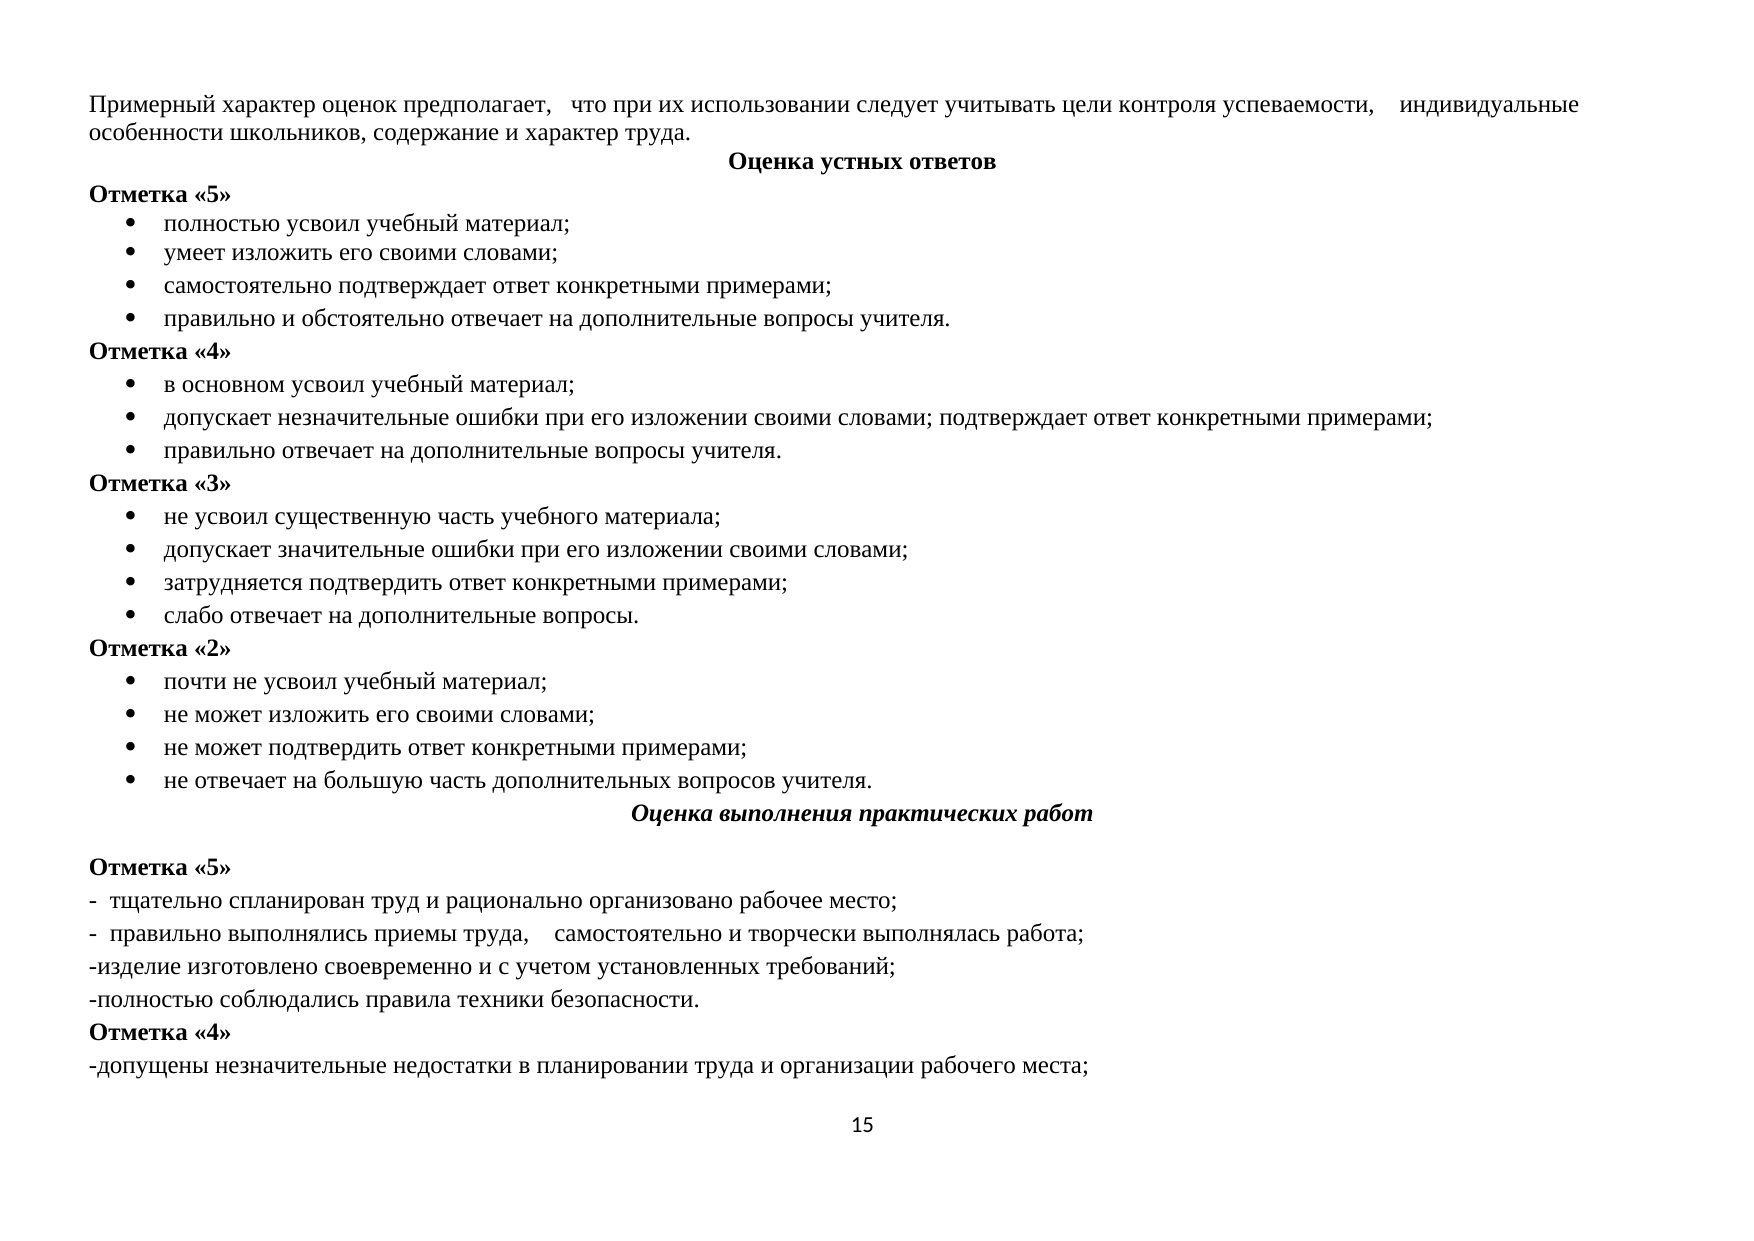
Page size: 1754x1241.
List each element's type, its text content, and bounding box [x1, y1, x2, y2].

list не усвоил существенную часть учебного материала; [126, 501, 1636, 529]
list полностью усвоил учебный материал; [126, 208, 1636, 237]
text Отметка «3» [89, 468, 1636, 497]
list в основном усвоил учебный материал; [126, 369, 1636, 397]
text Оценка устных ответов [89, 146, 1636, 175]
list не может подтвердить ответ конкретными примерами; [126, 732, 1636, 761]
text Отметка «5» [89, 852, 1636, 881]
list слабо отвечает на дополнительные вопросы. [126, 600, 1636, 629]
text Отметка «4» [89, 336, 1636, 364]
list самостоятельно подтверждает ответ конкретными примерами; [126, 270, 1636, 298]
list допускает незначительные ошибки при его изложении своими словами; подтверждает ответ конкретными примерами; [126, 402, 1636, 431]
list допускает значительные ошибки при его изложении своими словами; [126, 534, 1636, 563]
list умеет изложить его своими словами; [126, 237, 1636, 265]
text Оценка выполнения практических работ [89, 798, 1636, 827]
text Отметка «2» [89, 633, 1636, 662]
text - правильно выполнялись приемы труда, самостоятельно и творчески выполнялась работа; [89, 918, 1636, 947]
text Отметка «5» [89, 179, 1636, 208]
list не может изложить его своими словами; [126, 699, 1636, 728]
text -изделие изготовлено своевременно и с учетом установленных требований; [89, 951, 1636, 980]
list правильно отвечает на дополнительные вопросы учителя. [126, 435, 1636, 463]
list не отвечает на большую часть дополнительных вопросов учителя. [126, 765, 1636, 794]
list затрудняется подтвердить ответ конкретными примерами; [126, 567, 1636, 596]
text Отметка «4» [89, 1017, 1636, 1046]
text - тщательно спланирован труд и рационально организовано рабочее место; [89, 885, 1636, 914]
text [89, 984, 1636, 1013]
text Примерный характер оценок предполагает, что при их использовании следует учитывать цели контроля успеваемости, индивидуальные особенности школьников, содержание и характер труда. [89, 89, 1636, 146]
list почти не усвоил учебный материал; [126, 666, 1636, 695]
text -допущены незначительные недостатки в планировании труда и организации рабочего места; [89, 1050, 1636, 1079]
list правильно и обстоятельно отвечает на дополнительные вопросы учителя. [126, 303, 1636, 331]
